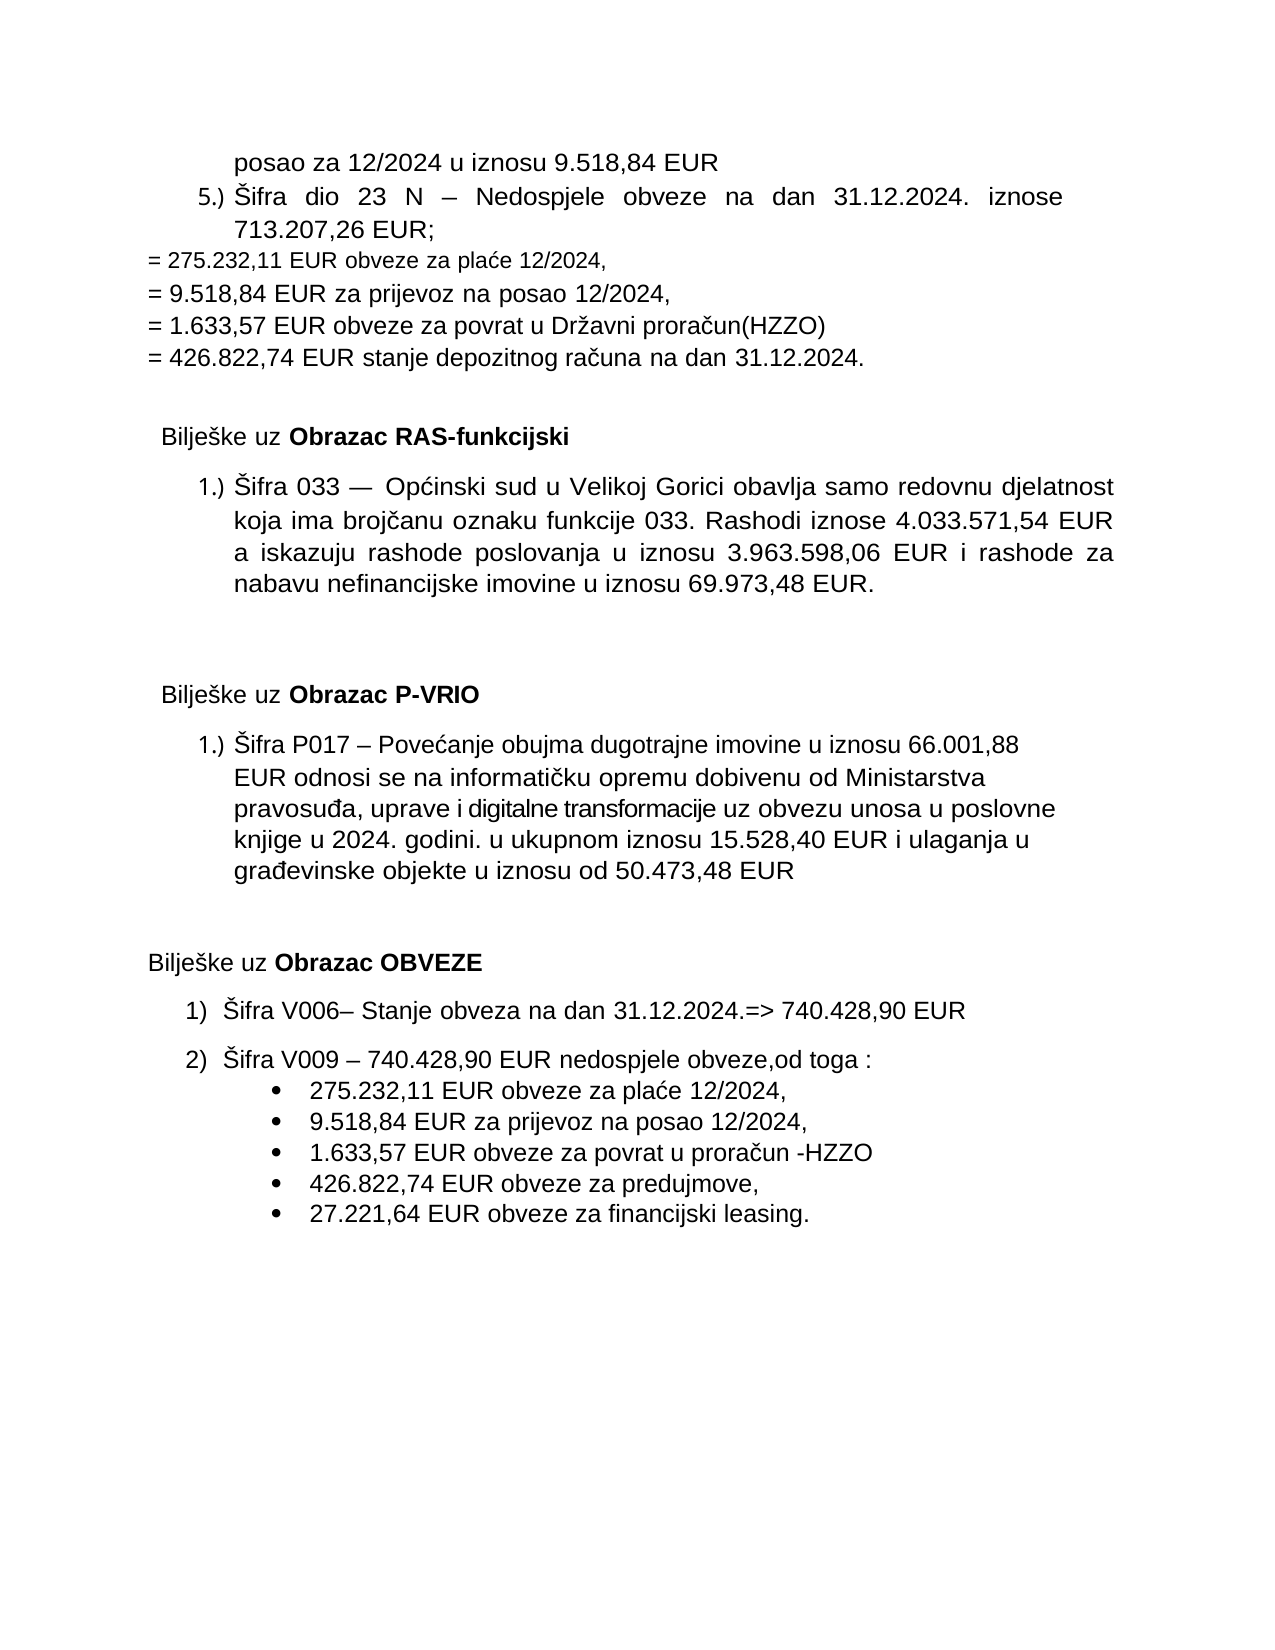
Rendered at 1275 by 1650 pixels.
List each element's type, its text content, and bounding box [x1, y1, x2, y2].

list Šifra dio 23 N – Nedospjele obveze na dan 31.12.2024. iznose 713.207,26 EUR; [197, 179, 1063, 244]
text Bilješke uz Obrazac RAS-funkcijski [161, 421, 1127, 450]
text Bilješke uz Obrazac P-VRIO [161, 680, 1127, 709]
list 275.232,11 EUR obveze za plaće 12/2024, [272, 1076, 1127, 1104]
list 9.518,84 EUR za prijevoz na posao 12/2024, [272, 1107, 1127, 1135]
list Šifra P017 – Povećanje obujma dugotrajne imovine u iznosu 66.001,88 EUR odnosi se na informatičku opremu dobivenu od Ministarstva pravosuđa, uprave i digitalne transformacije uz obvezu unosa u poslovne knjige u 2024. godini. u ukupnom iznosu 15.528,40 EUR i ulaganja u građevinske objekte u iznosu od 50.473,48 EUR [197, 728, 1063, 885]
list 27.221,64 EUR obveze za financijski leasing. [272, 1199, 1127, 1228]
text = 9.518,84 EUR za prijevoz na posao 12/2024, [148, 279, 1127, 308]
list Šifra V006– Stanje obveza na dan 31.12.2024.=> 740.428,90 EUR [185, 996, 1127, 1025]
list 426.822,74 EUR obveze za predujmove, [272, 1169, 1127, 1197]
text = 1.633,57 EUR obveze za povrat u Državni proračun(HZZO) [148, 311, 1127, 339]
text = 275.232,11 EUR obveze za plaće 12/2024, [148, 247, 1063, 273]
text Bilješke uz Obrazac OBVEZE [148, 948, 1127, 977]
text = 426.822,74 EUR stanje depozitnog računa na dan 31.12.2024. [148, 343, 1127, 371]
list Šifra V009 – 740.428,90 EUR nedospjele obveze,od toga : [185, 1045, 1127, 1073]
list 1.633,57 EUR obveze za povrat u proračun -HZZO [272, 1138, 1127, 1166]
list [197, 148, 1115, 176]
list Šifra 033 – Općinski sud u Velikoj Gorici obavlja samo redovnu djelatnost koja ima brojčanu oznaku funkcije 033. Rashodi iznose 4.033.571,54 EUR a iskazuju rashode poslovanja u iznosu 3.963.598,06 EUR i rashode za nabavu nefinancijske imovine u iznosu 69.973,48 EUR. [197, 470, 1115, 598]
